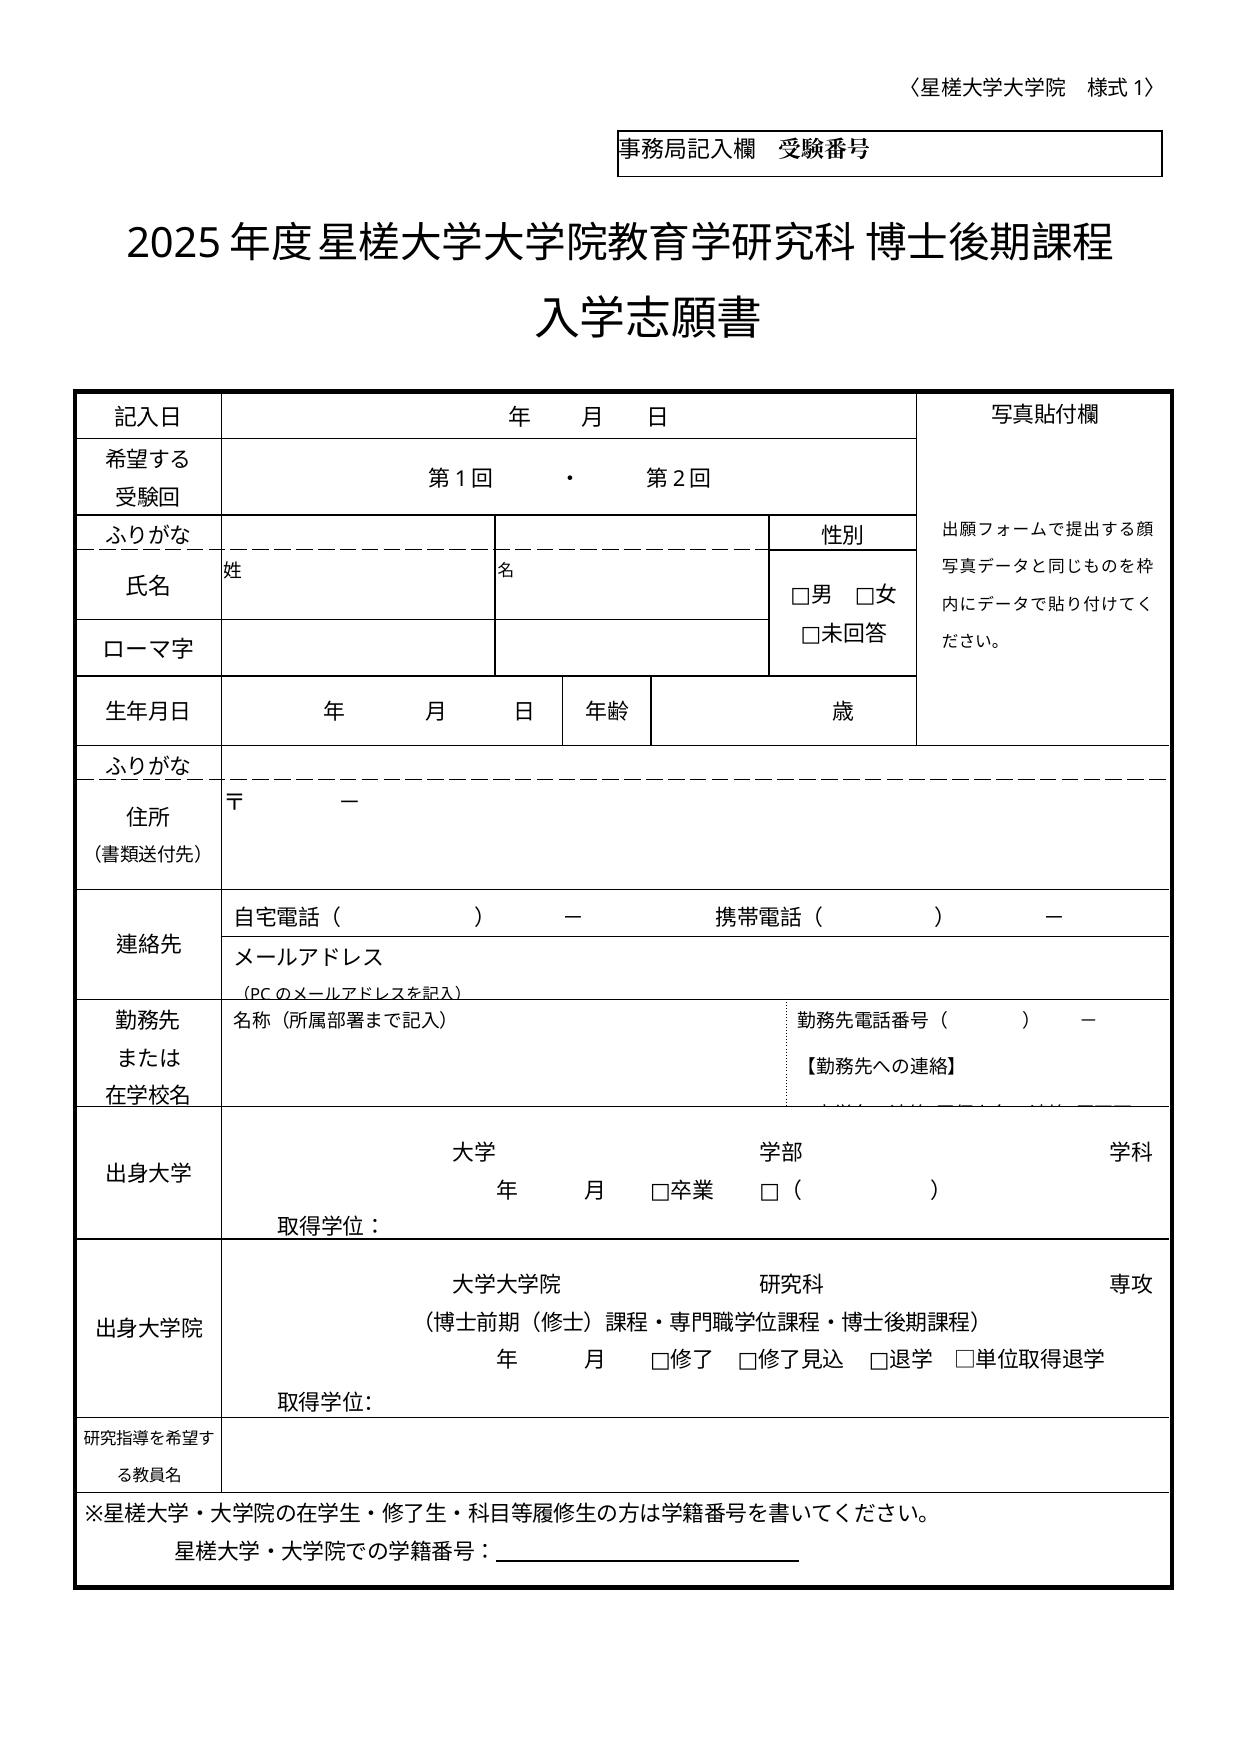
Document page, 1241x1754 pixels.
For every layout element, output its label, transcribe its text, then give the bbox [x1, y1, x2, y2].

table_cell 希望する 受験回 [77, 439, 221, 514]
table_cell 勤務先電話番号（ ） － 【勤務先への連絡】 □大学名で連絡 □個人名で連絡 □不可 [786, 999, 1170, 1106]
table_cell 名 [496, 549, 768, 619]
table_cell 性別 [770, 516, 916, 549]
table_cell 〒 － （マンション・アパート名及び部屋番号も省略せず記入してください） [222, 745, 1170, 779]
table_cell 勤務先 または 在学校名 [77, 1000, 221, 1106]
table_cell ローマ字 [77, 620, 221, 675]
table_cell 大学大学院 研究科 専攻 （博士前期（修士）課程・専門職学位課程・博士後期課程） 年 月 □修了 □修了見込 □退学 □単位取得退学 取得学位： 取得学位： [222, 1238, 1170, 1417]
table_header 写真貼付欄 出願フォームで提出する顔写真データと同じものを枠内にデータで貼り付けてください。 [917, 394, 1170, 745]
table_header 年 月 日 [222, 394, 916, 438]
table_cell [222, 620, 494, 675]
table_cell [222, 1417, 1170, 1492]
table_cell 〒 － [222, 779, 1170, 889]
table_cell ふりがな [77, 516, 221, 549]
table_cell [496, 516, 768, 549]
table_cell 年齢 [563, 677, 650, 745]
text 2025年度 星槎大学大学院教育学研究科 博士後期課程 [75, 202, 1165, 277]
table_cell ※星槎大学・大学院の在学生・修了生・科目等履修生の方は学籍番号を書いてください。 星槎大学・大学院での学籍番号： [77, 1492, 1170, 1585]
table_cell [496, 620, 768, 675]
table_cell 研究指導を希望する教員名 [77, 1418, 221, 1492]
table_cell 自宅電話（ ） － 携帯電話（ ） － [222, 889, 1170, 936]
table_cell 歳 [652, 677, 916, 745]
table_cell [222, 516, 494, 549]
table_cell 第1回 ・ 第2回 [222, 439, 916, 514]
table_cell 大学 学部 学科 年 月 □卒業 □（ ） 取得学位： [222, 1106, 1170, 1238]
text 入学志願書 [86, 277, 1165, 352]
table_header 記入日 [77, 394, 221, 438]
table_cell 出身大学 [77, 1107, 221, 1238]
table_cell 連絡先 [77, 890, 221, 998]
table_cell メールアドレス （PC のメールアドレスを記入） [222, 936, 1170, 998]
table_cell 名称（所属部署まで記入） [222, 1000, 786, 1106]
table_cell 生年月日 [77, 677, 221, 745]
table_cell ふりがな [77, 746, 221, 779]
table_cell 姓 [222, 549, 494, 619]
table_cell 住所 （書類送付先） [77, 779, 221, 889]
table_cell □男 □女 □未回答 [770, 551, 916, 675]
table_cell 年 月 日 [222, 677, 562, 745]
table_cell 氏名 [77, 549, 221, 619]
table_cell 出身大学院 [77, 1240, 221, 1417]
